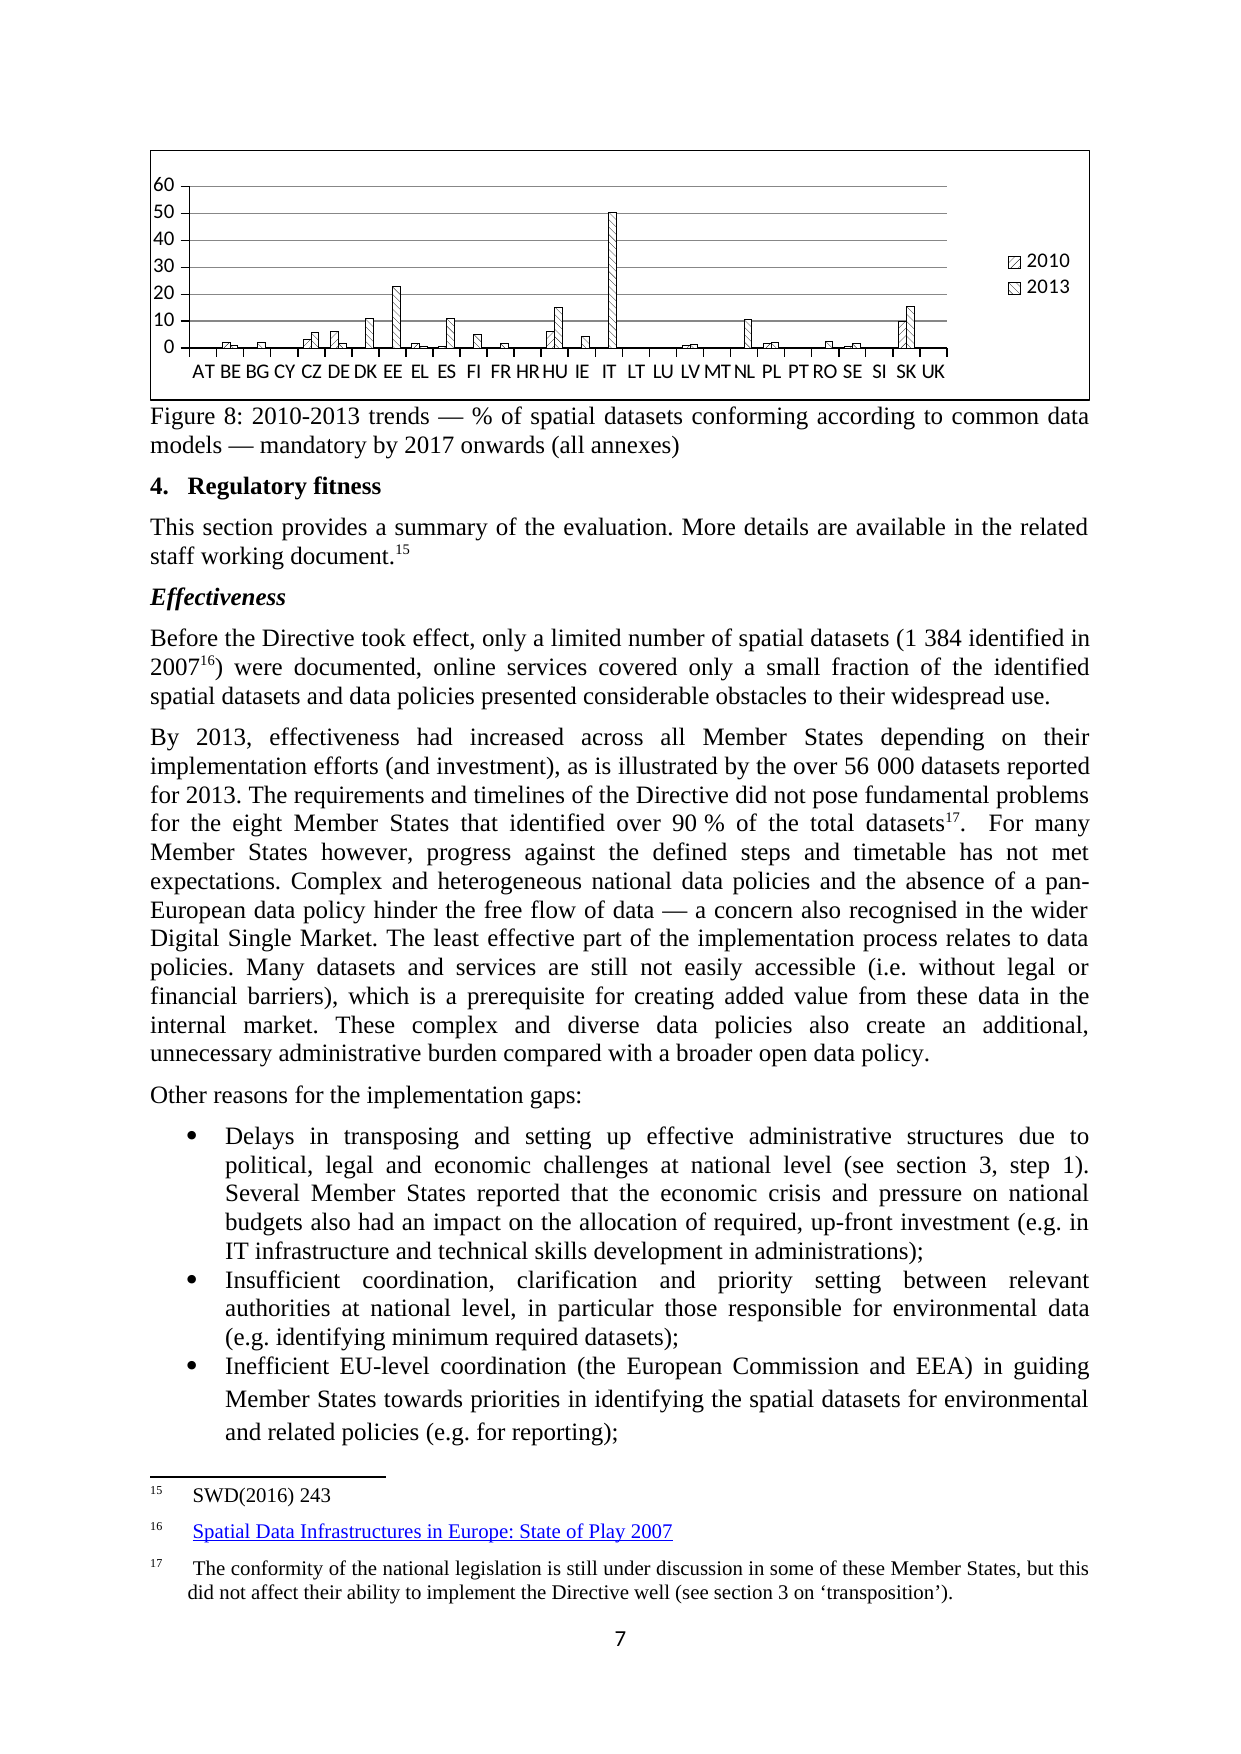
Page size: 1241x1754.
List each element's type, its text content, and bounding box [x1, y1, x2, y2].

text By 2013, effectiveness had increased across all Member States depending on their implementation efforts (and investment), as is illustrated by the over 56 000 datasets reported for 2013. The requirements and timelines of the Directive did not pose fundamental problems for the eight Member States that identified over 90 % of the total datasets. For many Member States however, progress against the defined steps and timetable has not met expectations. Complex and heterogeneous national data policies and the absence of a pan-European data policy hinder the free flow of data — a concern also recognised in the wider Digital Single Market. The least effective part of the implementation process relates to data policies. Many datasets and services are still not easily accessible (i.e. without legal or financial barriers), which is a prerequisite for creating added value from these data in the internal market. These complex and diverse data policies also create an additional, unnecessary administrative burden compared with a broader open data policy. [150, 722, 1090, 1067]
text This section provides a summary of the evaluation. More details are available in the related staff working document. [150, 512, 1090, 570]
list Regulatory fitness [150, 471, 1090, 500]
list Inefficient EU-level coordination (the European Commission and EEA) in guiding Member States towards priorities in identifying the spatial datasets for environmental and related policies (e.g. for reporting); [187, 1351, 1090, 1446]
text Other reasons for the implementation gaps: [150, 1080, 1090, 1108]
text Effectiveness [150, 582, 1090, 611]
text Figure 8: 2010-2013 trends — % of spatial datasets conforming according to common data models — mandatory by 2017 onwards (all annexes) [150, 401, 1090, 458]
list Delays in transposing and setting up effective administrative structures due to political, legal and economic challenges at national level (see section 3, step 1). Several Member States reported that the economic crisis and pressure on national budgets also had an impact on the allocation of required, up-front investment (e.g. in IT infrastructure and technical skills development in administrations); [187, 1121, 1090, 1265]
list Insufficient coordination, clarification and priority setting between relevant authorities at national level, in particular those responsible for environmental data (e.g. identifying minimum required datasets); [187, 1265, 1090, 1351]
text Before the Directive took effect, only a limited number of spatial datasets (1 384 identified in 2007) were documented, online services covered only a small fraction of the identified spatial datasets and data policies presented considerable obstacles to their widespread use. [150, 623, 1090, 710]
